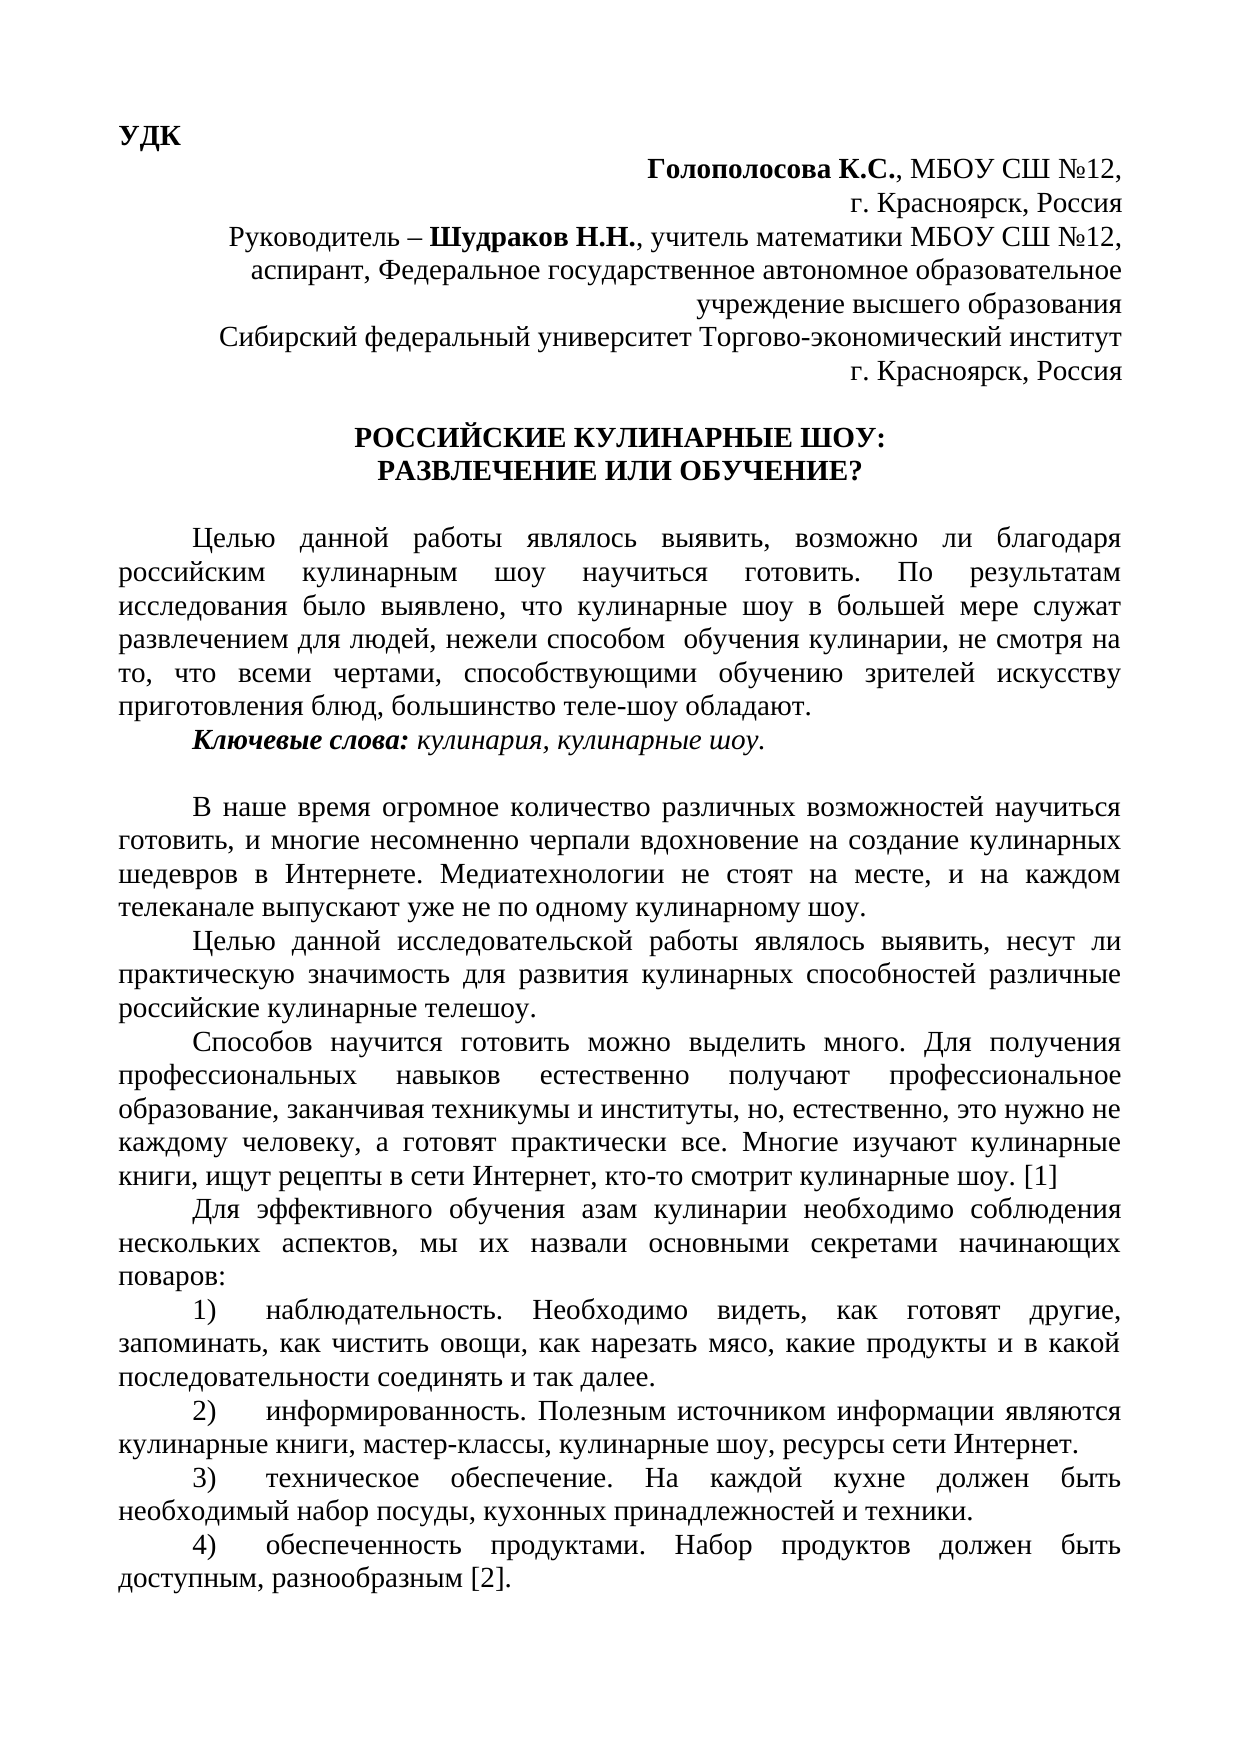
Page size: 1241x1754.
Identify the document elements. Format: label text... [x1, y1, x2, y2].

text 3) техническое обеспечение. На каждой кухне должен быть необходимый набор посуды, кухонных принадлежностей и техники. [118, 1460, 1122, 1527]
text Целью данной исследовательской работы являлось выявить, несут ли практическую значимость для развития кулинарных способностей различные российские кулинарные телешоу. [118, 923, 1122, 1024]
text Руководитель – Шудраков Н.Н., учитель математики МБОУ СШ №12, аспирант, Федеральное государственное автономное образовательное учреждение высшего образования [118, 219, 1122, 319]
text 2) информированность. Полезным источником информации являются кулинарные книги, мастер-классы, кулинарные шоу, ресурсы сети Интернет. [118, 1393, 1122, 1460]
text г. Красноярск, Россия [118, 185, 1122, 219]
text 4) обеспеченность продуктами. Набор продуктов должен быть доступным, разнообразным [2]. [118, 1527, 1122, 1594]
text развлечение или обучение? [118, 453, 1122, 487]
text Голополосова К.С., МБОУ СШ №12, [118, 152, 1122, 185]
text В наше время огромное количество различных возможностей научиться готовить, и многие несомненно черпали вдохновение на создание кулинарных шедевров в Интернете. Медиатехнологии не стоят на месте, и на каждом телеканале выпускают уже не по одному кулинарному шоу. [118, 789, 1122, 923]
text Сибирский федеральный университет Торгово-экономический институт [118, 319, 1122, 353]
text г. Красноярск, Россия [118, 353, 1122, 386]
text Целью данной работы являлось выявить, возможно ли благодаря российским кулинарным шоу научиться готовить. По результатам исследования было выявлено, что кулинарные шоу в большей мере служат развлечением для людей, нежели способом обучения кулинарии, не смотря на то, что всеми чертами, способствующими обучению зрителей искусству приготовления блюд, большинство теле-шоу обладают. [118, 521, 1122, 722]
text Российские кулинарные шоу: [118, 420, 1122, 453]
text Для эффективного обучения азам кулинарии необходимо соблюдения нескольких аспектов, мы их назвали основными секретами начинающих поваров: [118, 1191, 1122, 1292]
text Способов научится готовить можно выделить много. Для получения профессиональных навыков естественно получают профессиональное образование, заканчивая техникумы и институты, но, естественно, это нужно не каждому человеку, а готовят практически все. Многие изучают кулинарные книги, ищут рецепты в сети Интернет, кто-то смотрит кулинарные шоу. [1] [118, 1024, 1122, 1191]
text 1) наблюдательность. Необходимо видеть, как готовят другие, запоминать, как чистить овощи, как нарезать мясо, какие продукты и в какой последовательности соединять и так далее. [118, 1292, 1122, 1393]
text УДК [118, 118, 1122, 152]
text Ключевые слова: кулинария, кулинарные шоу. [118, 722, 1122, 755]
